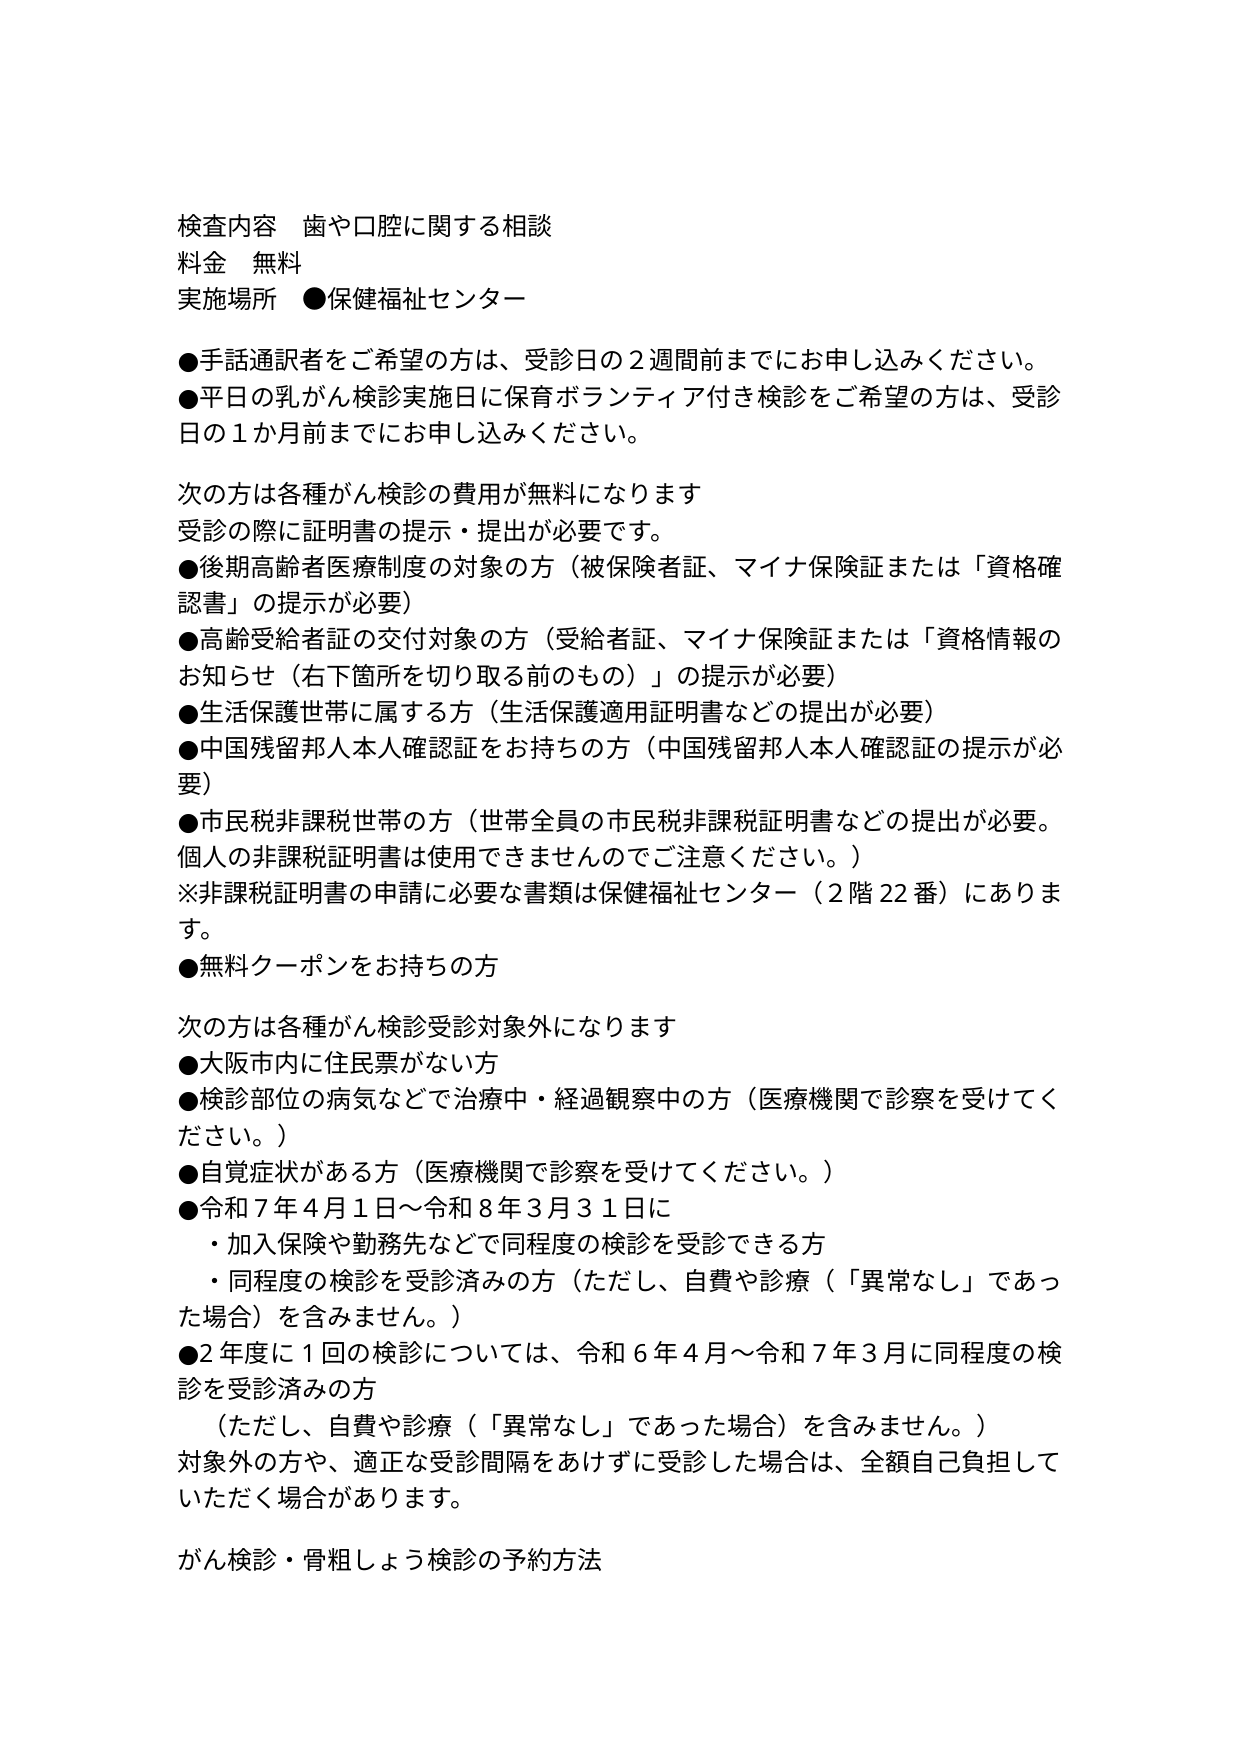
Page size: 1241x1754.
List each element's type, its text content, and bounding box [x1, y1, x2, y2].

text ※非課税証明書の申請に必要な書類は保健福祉センター（２階22番）にあります。 [177, 873, 1063, 946]
text ●大阪市内に住民票がない方 [177, 1044, 1063, 1080]
text ・同程度の検診を受診済みの方（ただし、自費や診療（「異常なし」であった場合）を含みません。） [177, 1261, 1063, 1334]
text 受診の際に証明書の提示・提出が必要です。 [177, 511, 1063, 547]
text ・加入保険や勤務先などで同程度の検診を受診できる方 [177, 1225, 1063, 1261]
text ●高齢受給者証の交付対象の方（受給者証、マイナ保険証または「資格情報のお知らせ（右下箇所を切り取る前のもの）」の提示が必要） [177, 620, 1063, 692]
text 料金 無料 [177, 243, 1063, 279]
text ●生活保護世帯に属する方（生活保護適用証明書などの提出が必要） [177, 692, 1063, 728]
text 実施場所 ●保健福祉センター [177, 279, 1063, 316]
text ●検診部位の病気などで治療中・経過観察中の方（医療機関で診察を受けてください。） [177, 1080, 1063, 1152]
text （ただし、自費や診療（「異常なし」であった場合）を含みません。） [177, 1406, 1063, 1442]
text ●令和7年４月１日～令和8年３月３１日に [177, 1189, 1063, 1225]
text ●自覚症状がある方（医療機関で診察を受けてください。） [177, 1152, 1063, 1189]
text ●無料クーポンをお持ちの方 [177, 946, 1063, 982]
text 対象外の方や、適正な受診間隔をあけずに受診した場合は、全額自己負担していただく場合があります。 [177, 1442, 1063, 1515]
text 次の方は各種がん検診の費用が無料になります [177, 475, 1063, 511]
text ●後期高齢者医療制度の対象の方（被保険者証、マイナ保険証または「資格確認書」の提示が必要） [177, 547, 1063, 620]
text ●手話通訳者をご希望の方は、受診日の２週間前までにお申し込みください。 [177, 341, 1063, 377]
text ●2年度に1回の検診については、令和6年４月～令和7年３月に同程度の検診を受診済みの方 [177, 1334, 1063, 1406]
text 次の方は各種がん検診受診対象外になります [177, 1007, 1063, 1044]
text ●平日の乳がん検診実施日に保育ボランティア付き検診をご希望の方は、受診日の１か月前までにお申し込みください。 [177, 377, 1063, 449]
text 検査内容 歯や口腔に関する相談 [177, 207, 1063, 243]
text がん検診・骨粗しょう検診の予約方法 [177, 1540, 1063, 1576]
text ●市民税非課税世帯の方（世帯全員の市民税非課税証明書などの提出が必要。個人の非課税証明書は使用できませんのでご注意ください。） [177, 801, 1063, 873]
text ●中国残留邦人本人確認証をお持ちの方（中国残留邦人本人確認証の提示が必要） [177, 728, 1063, 801]
